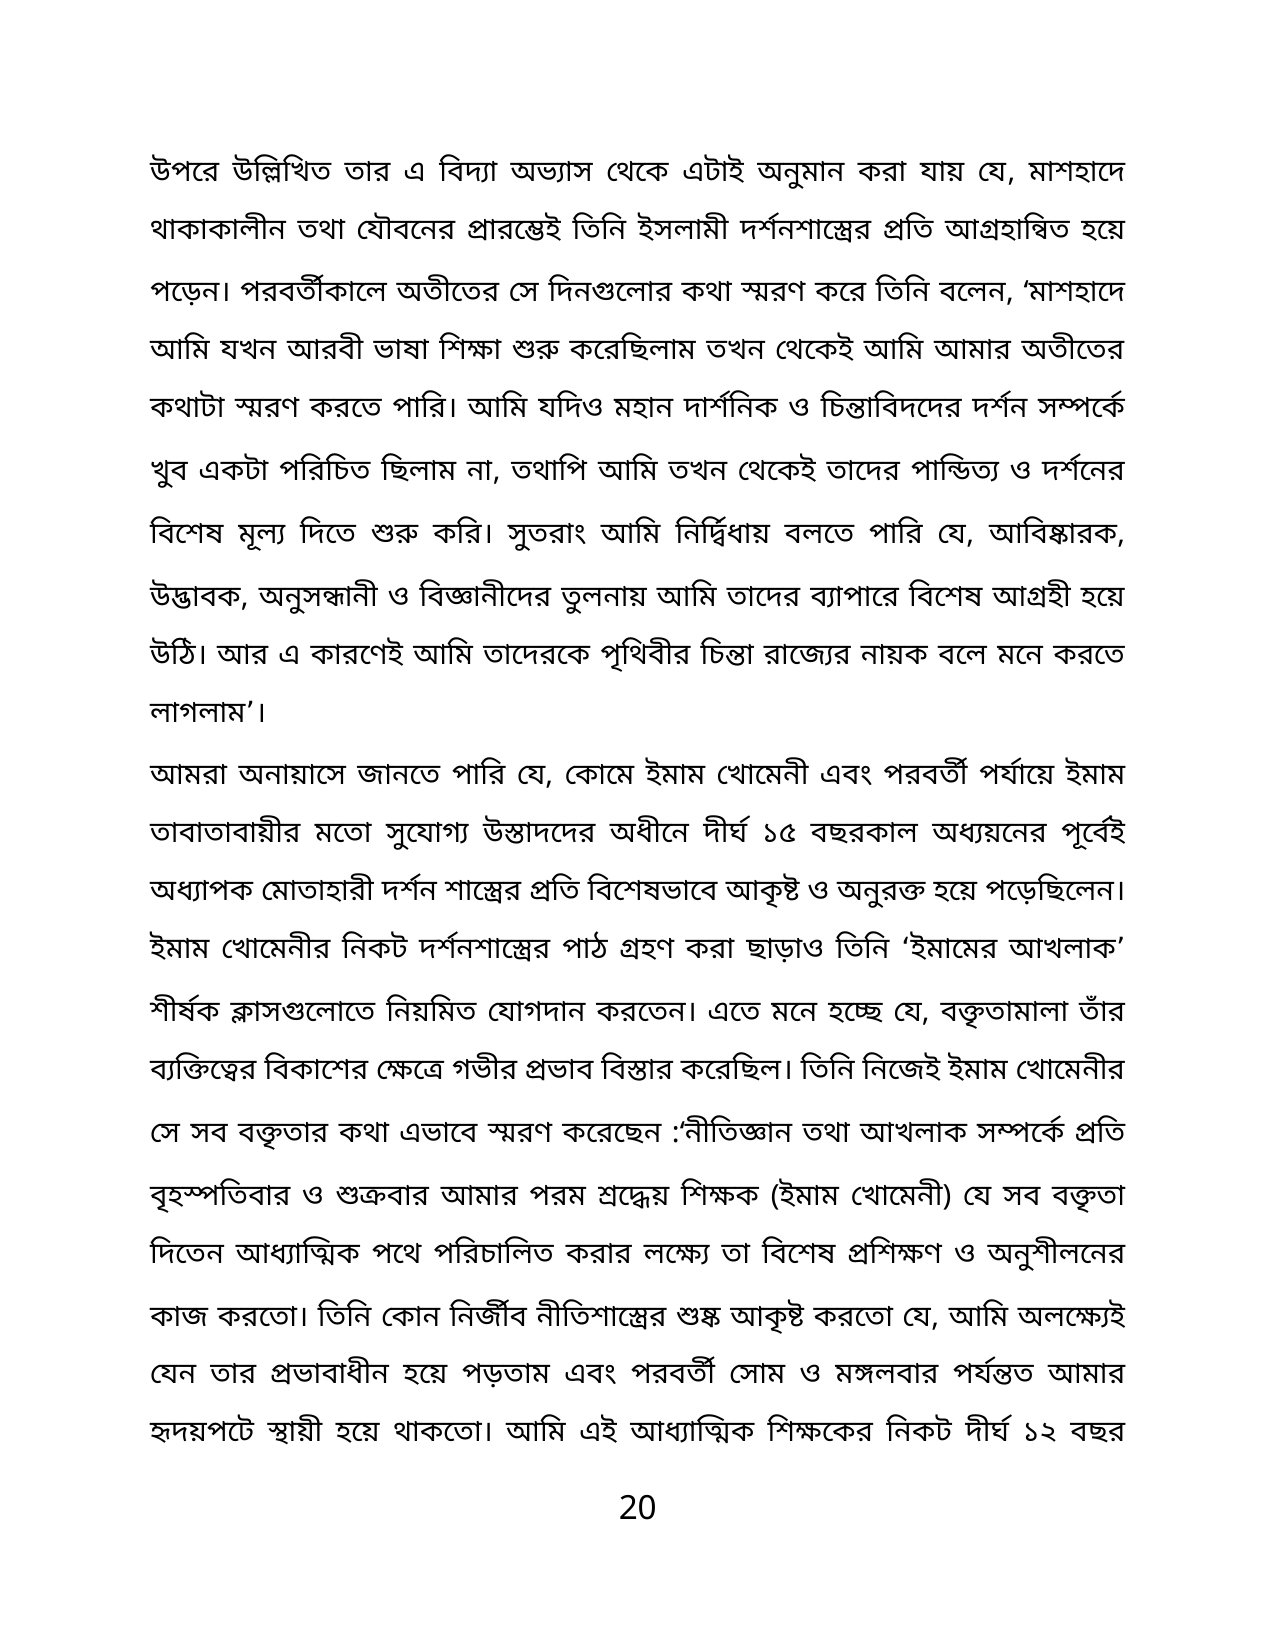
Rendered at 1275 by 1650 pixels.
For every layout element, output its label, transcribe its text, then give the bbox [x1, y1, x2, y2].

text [150, 754, 1125, 1454]
text উপরে উল্লিখিত তার এ বিদ্যা অভ্যাস থেকে এটাই অনুমান করা যায় যে, মাশহাদে থাকাকালীন তথা যৌবনের প্রারম্ভেই তিনি ইসলামী দর্শনশাস্ত্রের প্রতি আগ্রহান্বিত হয়ে পড়েন। পরবর্তীকালে অতীতের সে দিনগুলোর কথা স্মরণ করে তিনি বলেন, ‘মাশহাদে আমি যখন আরবী ভাষা শিক্ষা শুরু করেছিলাম তখন থেকেই আমি আমার অতীতের কথাটা স্মরণ করতে পারি। আমি যদিও মহান দার্শনিক ও চিন্তাবিদদের দর্শন সম্পর্কে খুব একটা পরিচিত ছিলাম না, তথাপি আমি তখন থেকেই তাদের পান্ডিত্য ও দর্শনের বিশেষ মূল্য দিতে শুরু করি। সুতরাং আমি নির্দ্বিধায় বলতে পারি যে, আবিষ্কারক, উদ্ভাবক, অনুসন্ধানী ও বিজ্ঞানীদের তুলনায় আমি তাদের ব্যাপারে বিশেষ আগ্রহী হয়ে উঠি। আর এ কারণেই আমি তাদেরকে পৃথিবীর চিন্তা রাজ্যের নায়ক বলে মনে করতে লাগলাম’। [150, 150, 1125, 734]
